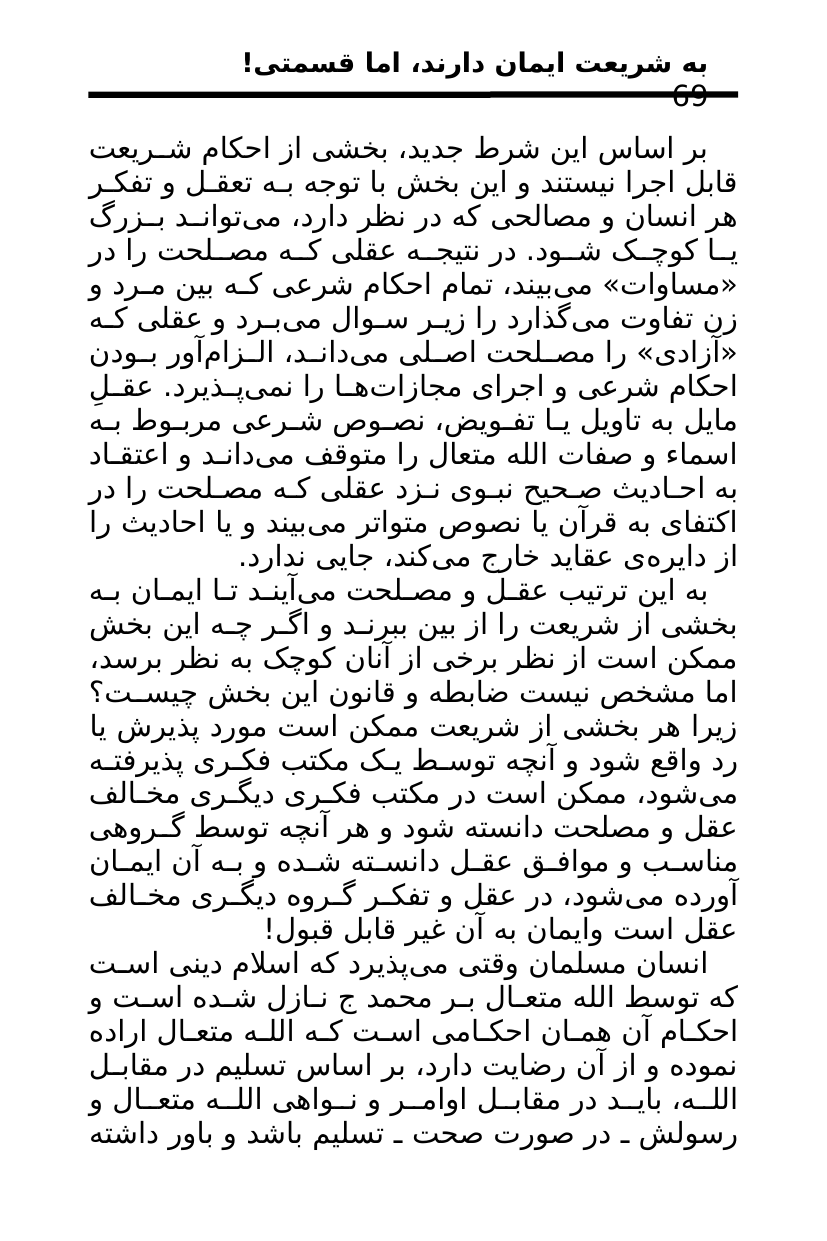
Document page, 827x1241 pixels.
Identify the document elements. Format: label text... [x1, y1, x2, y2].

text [89, 947, 738, 1150]
text بر اساس این شرط جدید، بخشی از احکام شریعت قابل اجرا نیستند و این بخش با توجه به تعقل و تفکر هر انسان و مصالحی که در نظر دارد، می‌تواند بزرگ یا کوچک شود. در نتیجه عقلی که مصلحت را در «مساوات» می‌بیند، تمام احکام شرعی که بین مرد و زن تفاوت می‌گذارد را زیر سوال می‌برد و عقلی که «آزادی» را مصلحت اصلی می‌داند، الزام‌آور بودن احکام شرعی و اجرای مجازات‌ها را نمی‌پذیرد. عقلِ مایل به تاویل یا تفویض، نصوص شرعی مربوط به اسماء و صفات الله متعال را متوقف می‌داند و اعتقاد به احادیث صحیح نبوی نزد عقلی که مصلحت را در اکتفای به قرآن یا نصوص متواتر می‌بیند و یا احادیث را از دایره‌ی عقاید خارج می‌کند، جایی ندارد. [89, 132, 738, 573]
text به این ترتیب عقل و مصلحت می‌آیند تا ایمان به بخشی از شریعت را از بین ببرند و اگر چه این بخش ممکن است از نظر برخی از آنان کوچک به نظر برسد، اما مشخص نیست ضابطه و قانون این بخش چیست؟ زیرا هر بخشی از شریعت ممکن است مورد پذیرش یا رد واقع شود و آنچه توسط یک مکتب فکری پذیرفته می‌شود، ممکن است در مکتب فکری دیگری مخالف عقل و مصلحت دانسته شود و هر آنچه توسط گروهی مناسب و موافق عقل دانسته شده و به آن ایمان آورده می‌شود، در عقل و تفکر گروه دیگری مخالف عقل است وایمان به آن غیر قابل قبول! [89, 573, 738, 947]
